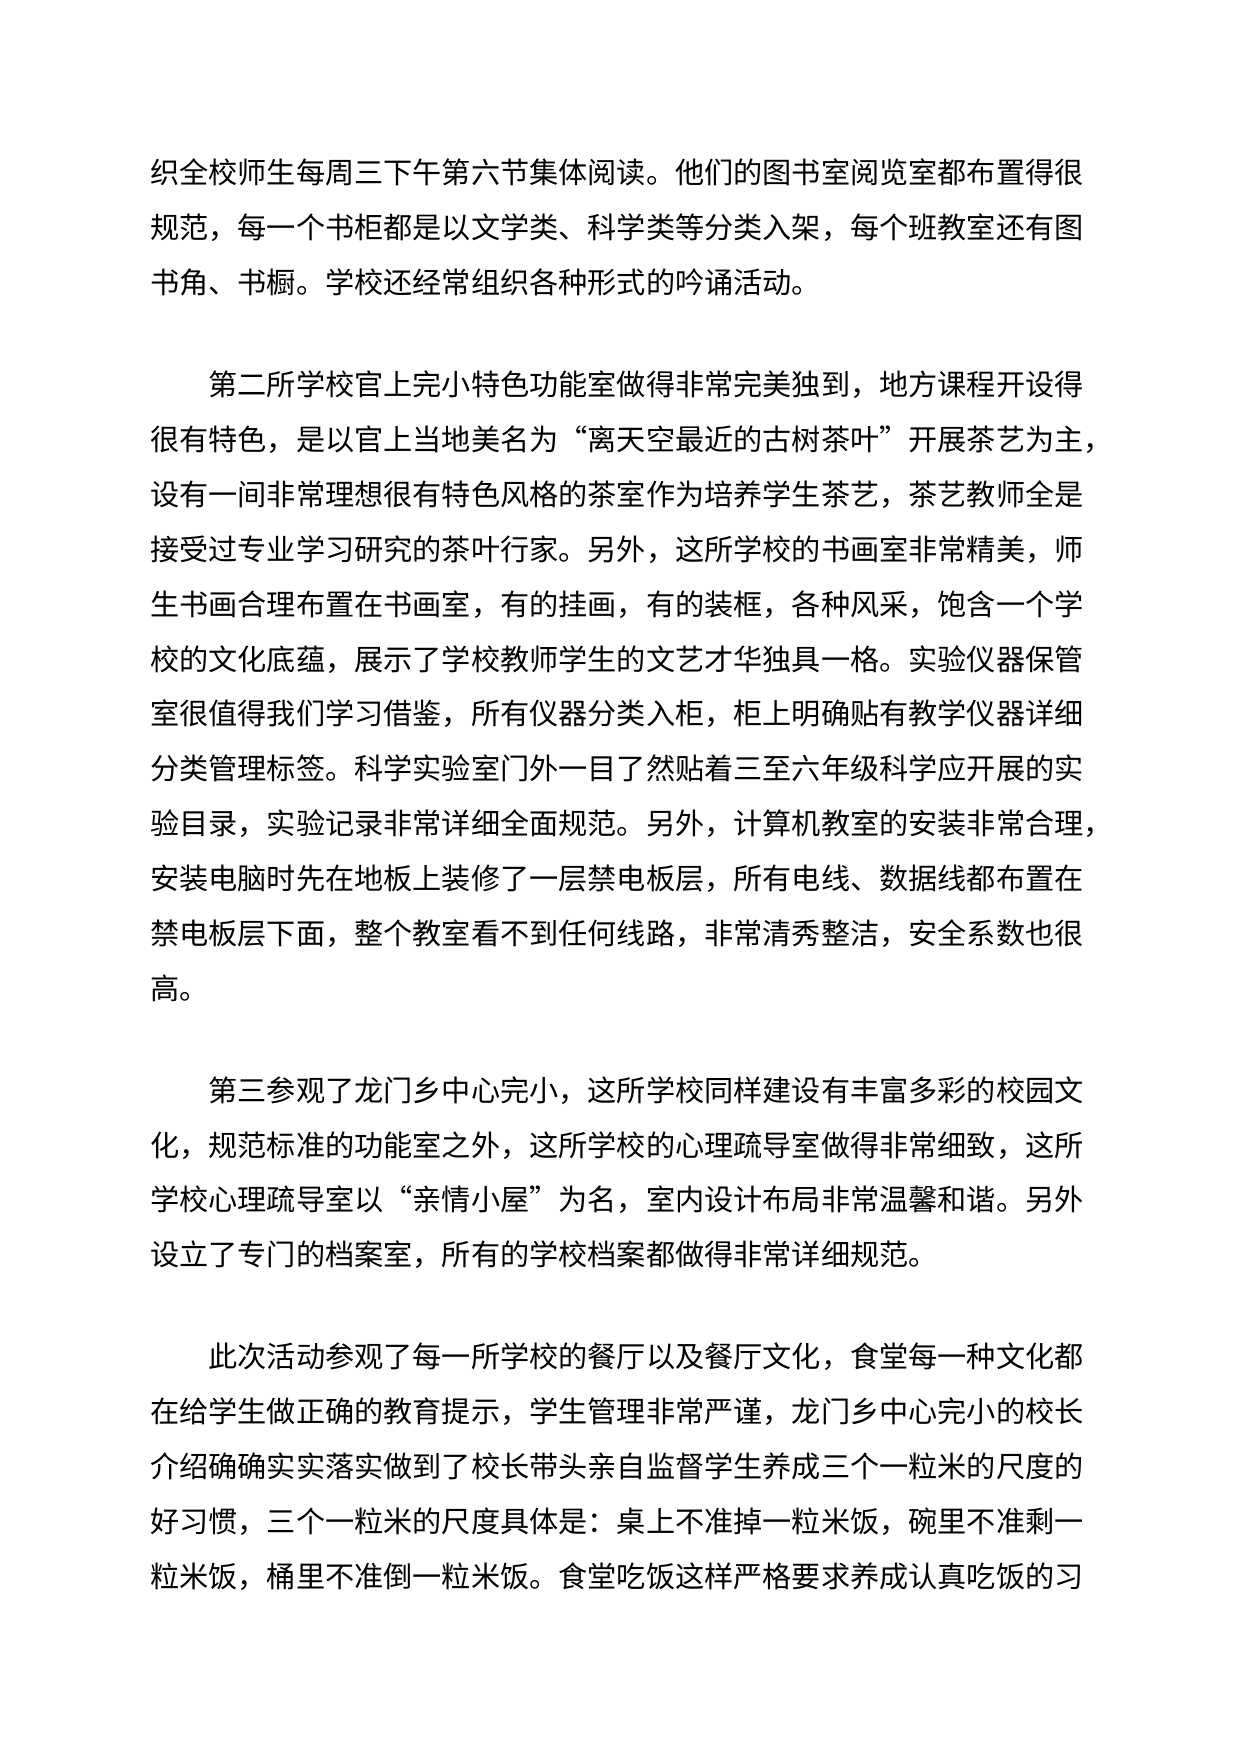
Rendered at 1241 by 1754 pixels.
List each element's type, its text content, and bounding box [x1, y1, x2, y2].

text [150, 1334, 1090, 1596]
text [150, 150, 1090, 302]
text 第三参观了龙门乡中心完小，这所学校同样建设有丰富多彩的校园文化，规范标准的功能室之外，这所学校的心理疏导室做得非常细致，这所学校心理疏导室以“亲情小屋”为名，室内设计布局非常温馨和谐。另外设立了专门的档案室，所有的学校档案都做得非常详细规范。 [150, 1067, 1090, 1274]
text 第二所学校官上完小特色功能室做得非常完美独到，地方课程开设得很有特色，是以官上当地美名为“离天空最近的古树茶叶”开展茶艺为主，设有一间非常理想很有特色风格的茶室作为培养学生茶艺，茶艺教师全是接受过专业学习研究的茶叶行家。另外，这所学校的书画室非常精美，师生书画合理布置在书画室，有的挂画，有的装框，各种风采，饱含一个学校的文化底蕴，展示了学校教师学生的文艺才华独具一格。实验仪器保管室很值得我们学习借鉴，所有仪器分类入柜，柜上明确贴有教学仪器详细分类管理标签。科学实验室门外一目了然贴着三至六年级科学应开展的实验目录，实验记录非常详细全面规范。另外，计算机教室的安装非常合理，安装电脑时先在地板上装修了一层禁电板层，所有电线、数据线都布置在禁电板层下面，整个教室看不到任何线路，非常清秀整洁，安全系数也很高。 [150, 362, 1090, 1008]
